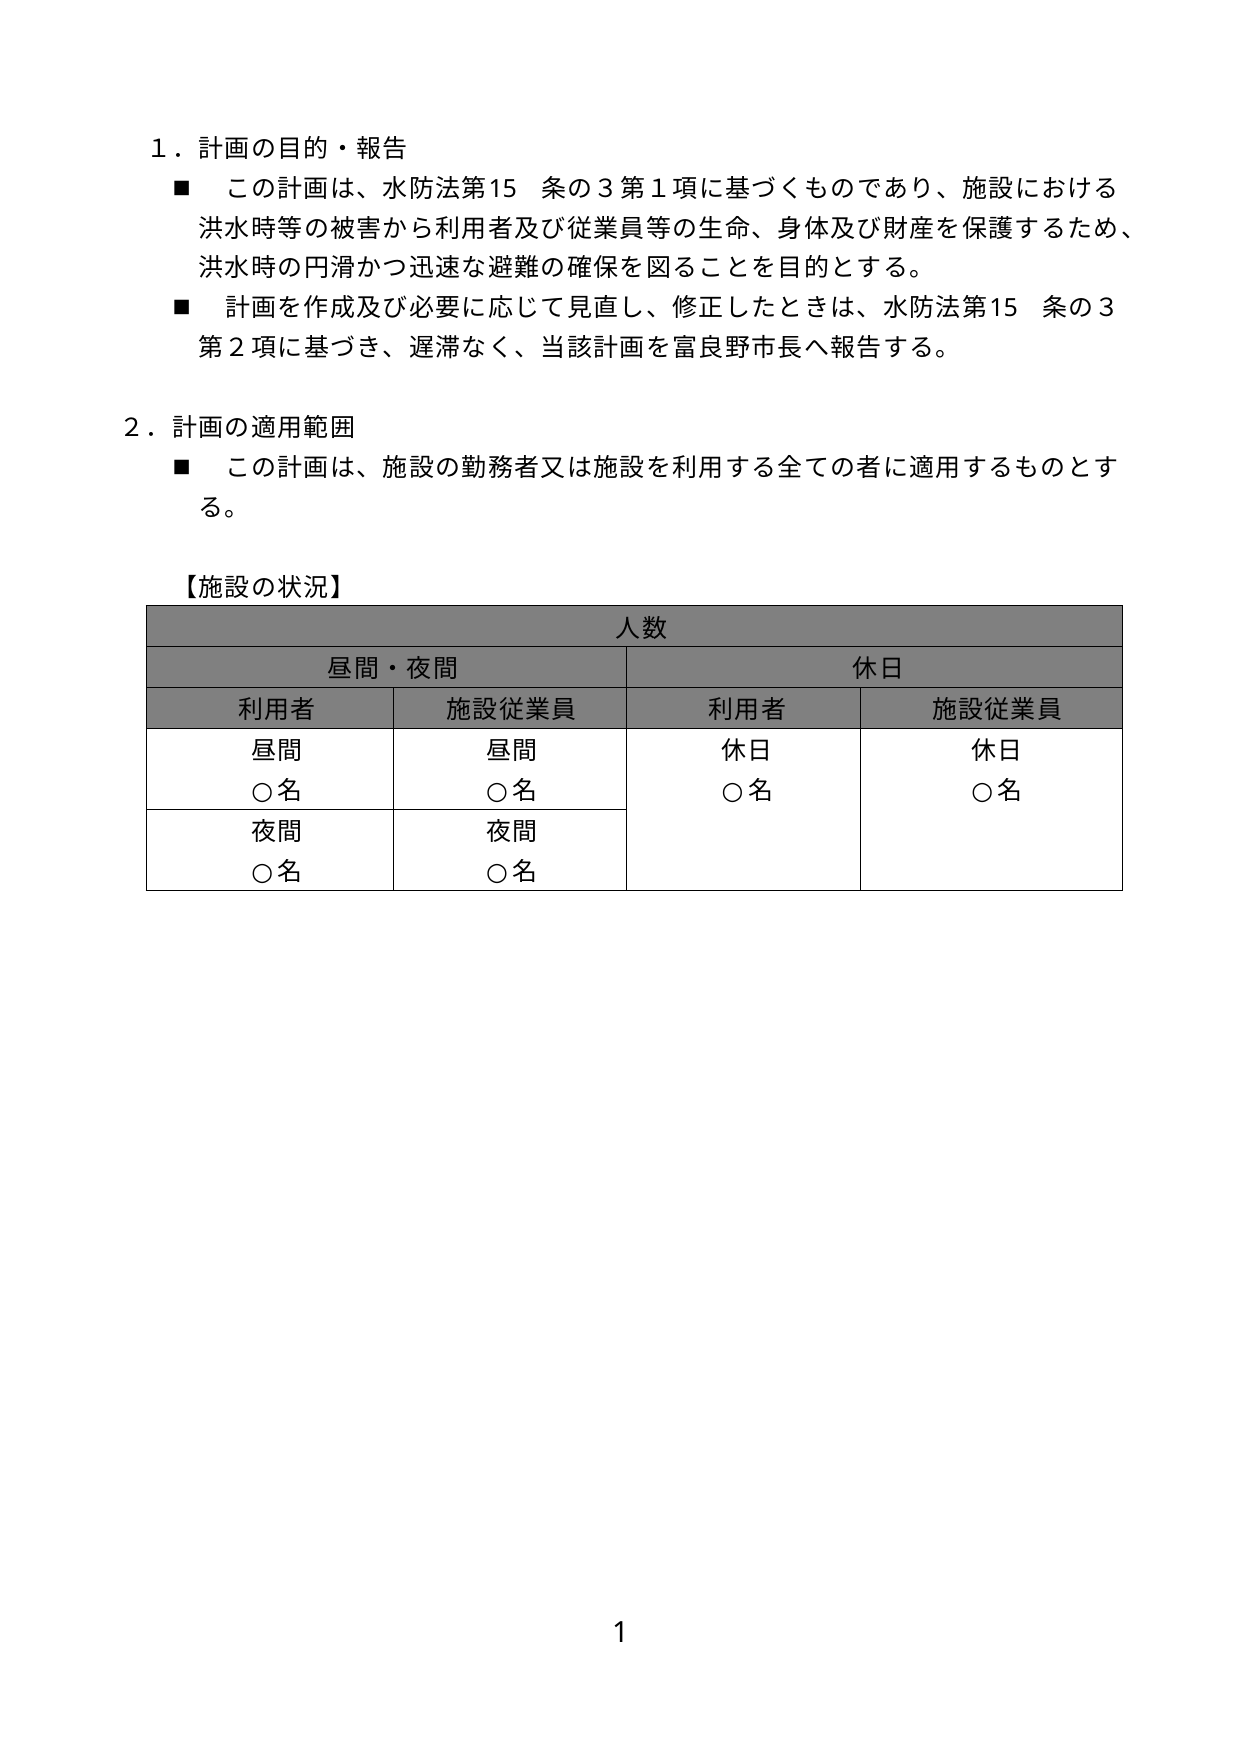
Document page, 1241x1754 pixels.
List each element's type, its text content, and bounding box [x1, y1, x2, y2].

list この計画は、施設の勤務者又は施設を利用する全ての者に適用するものとする。 [146, 446, 1121, 525]
table_cell 休日 ○名 [627, 729, 860, 890]
table_cell 休日 [627, 647, 1122, 687]
table_cell 昼間・夜間 [147, 647, 626, 687]
table_cell 利用者 [627, 688, 860, 728]
list この計画は、水防法第15条の３第１項に基づくものであり、施設における洪水時等の被害から利用者及び従業員等の生命、身体及び財産を保護するため、洪水時の円滑かつ迅速な避難の確保を図ることを目的とする。 [146, 166, 1121, 286]
table_cell 夜間 ○名 [147, 810, 393, 890]
table_cell 夜間 ○名 [394, 810, 626, 890]
text ２．計画の適用範囲 [119, 406, 1121, 446]
table_header 人数 [147, 606, 1122, 646]
table_cell 施設従業員 [861, 688, 1122, 728]
table_cell 利用者 [147, 688, 393, 728]
list 計画を作成及び必要に応じて見直し、修正したときは、水防法第15条の３第２項に基づき、遅滞なく、当該計画を富良野市長へ報告する。 [146, 286, 1121, 366]
table_cell 昼間 ○名 [394, 729, 626, 809]
table_cell 施設従業員 [394, 688, 626, 728]
table_cell 昼間 ○名 [147, 729, 393, 809]
table_cell 休日 ○名 [861, 729, 1122, 890]
text 【施設の状況】 [146, 565, 1121, 605]
text １．計画の目的・報告 [119, 126, 1121, 166]
